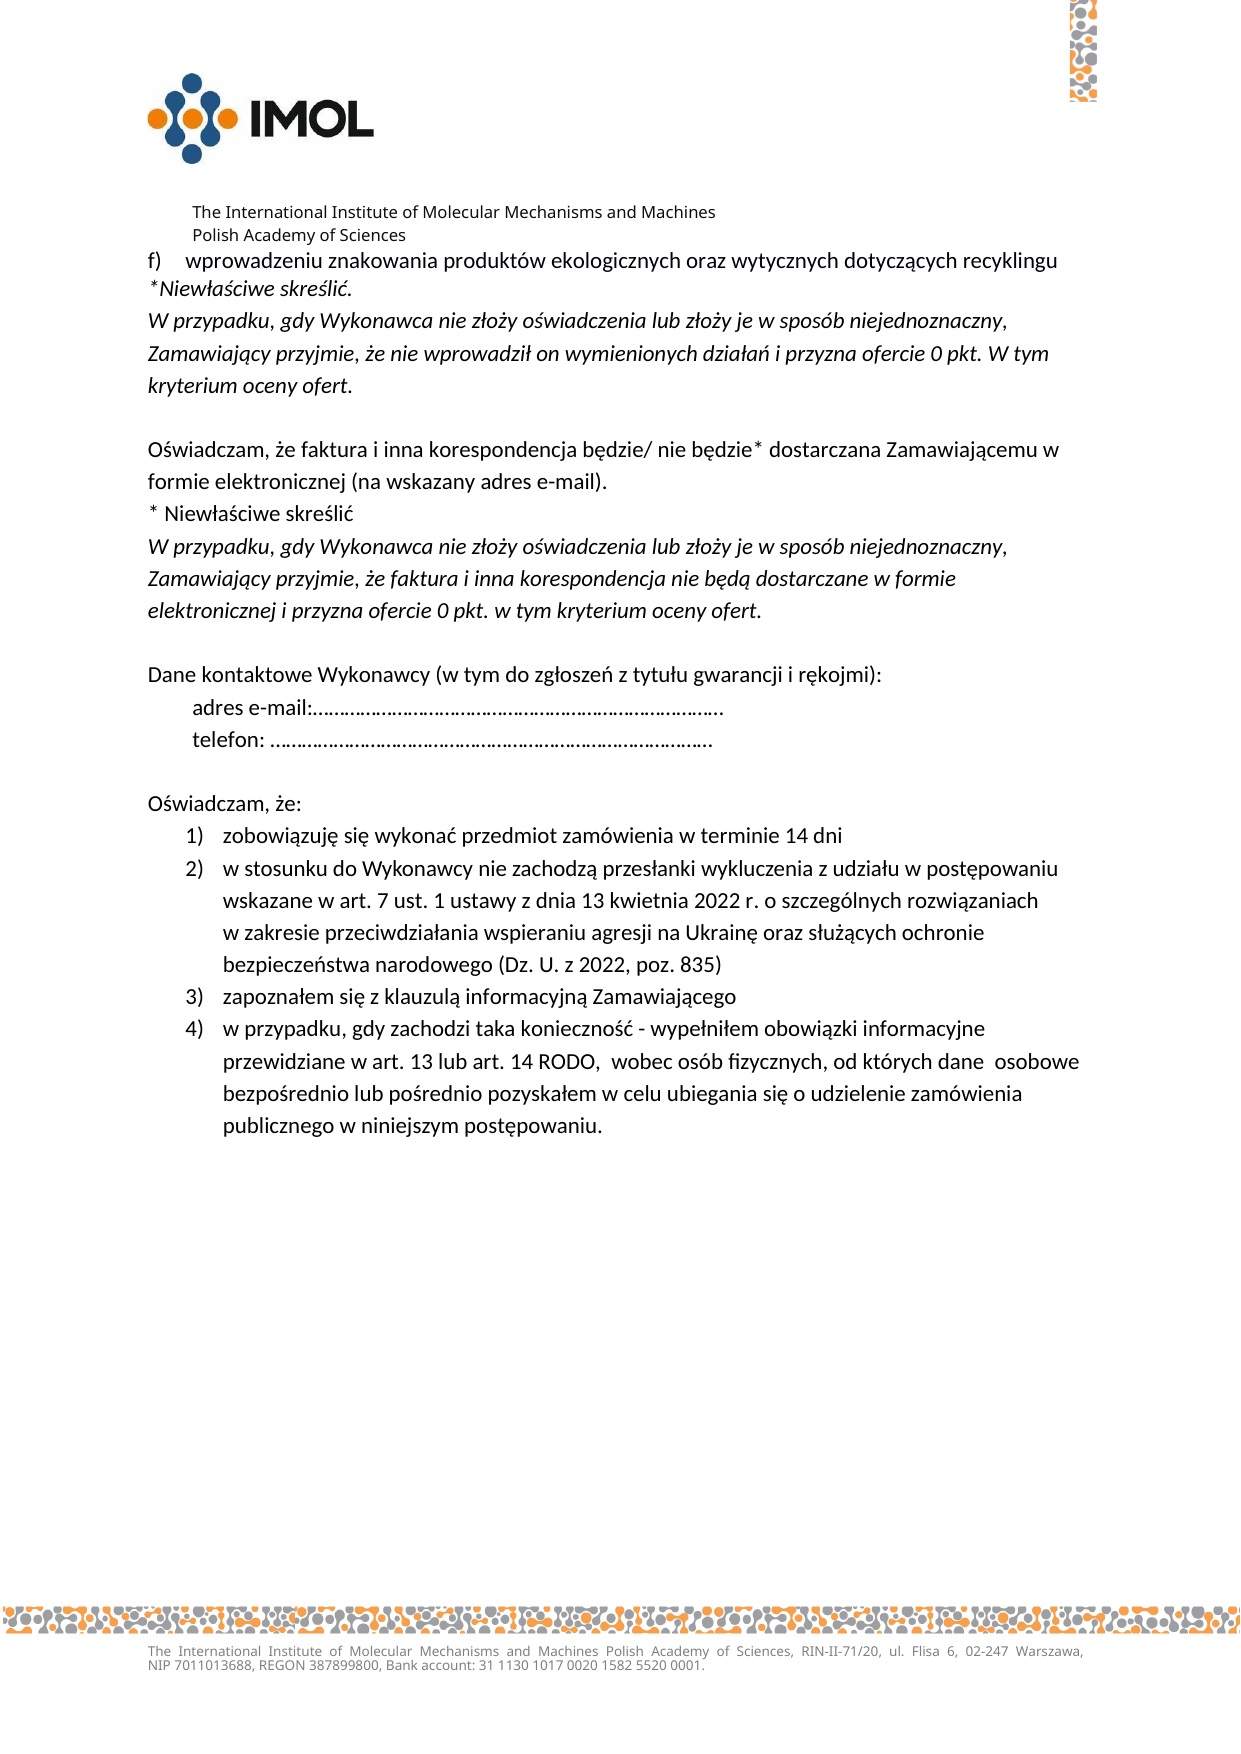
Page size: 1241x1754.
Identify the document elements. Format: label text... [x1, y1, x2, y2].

list wprowadzeniu znakowania produktów ekologicznych oraz wytycznych dotyczących recyklingu [148, 246, 1093, 274]
text W przypadku, gdy Wykonawca nie złoży oświadczenia lub złoży je w sposób niejednoznaczny, Zamawiający przyjmie, że nie wprowadził on wymienionych działań i przyzna ofercie 0 pkt. W tym kryterium oceny ofert. [148, 306, 1093, 399]
text Oświadczam, że: [148, 789, 1093, 817]
list w stosunku do Wykonawcy nie zachodzą przesłanki wykluczenia z udziału w postępowaniu wskazane w art. 7 ust. 1 ustawy z dnia 13 kwietnia 2022 r. o szczególnych rozwiązaniach w zakresie przeciwdziałania wspieraniu agresji na Ukrainę oraz służących ochronie bezpieczeństwa narodowego (Dz. U. z 2022, poz. 835) [185, 854, 1093, 978]
list zapoznałem się z klauzulą informacyjną Zamawiającego [185, 982, 1093, 1010]
text Dane kontaktowe Wykonawcy (w tym do zgłoszeń z tytułu gwarancji i rękojmi): [148, 661, 1093, 688]
picture [147, 73, 374, 164]
list zobowiązuję się wykonać przedmiot zamówienia w terminie 14 dni [185, 821, 1093, 849]
text telefon: ………………………………………………………………………… [192, 725, 1093, 753]
text adres e-mail:…………………………………………………………………… [192, 693, 1093, 721]
text W przypadku, gdy Wykonawca nie złoży oświadczenia lub złoży je w sposób niejednoznaczny, Zamawiający przyjmie, że faktura i inna korespondencja nie będą dostarczane w formie elektronicznej i przyzna ofercie 0 pkt. w tym kryterium oceny ofert. [148, 532, 1093, 624]
text *Niewłaściwe skreślić. [148, 274, 1093, 302]
text * Niewłaściwe skreślić [148, 499, 1093, 528]
picture [1070, 0, 1097, 101]
picture [3, 1605, 1240, 1634]
text Oświadczam, że faktura i inna korespondencja będzie/ nie będzie* dostarczana Zamawiającemu w formie elektronicznej (na wskazany adres e-mail). [148, 435, 1093, 495]
list w przypadku, gdy zachodzi taka konieczność - wypełniłem obowiązki informacyjne przewidziane w art. 13 lub art. 14 RODO, wobec osób fizycznych, od których dane osobowe bezpośrednio lub pośrednio pozyskałem w celu ubiegania się o udzielenie zamówienia publicznego w niniejszym postępowaniu. [185, 1014, 1093, 1139]
